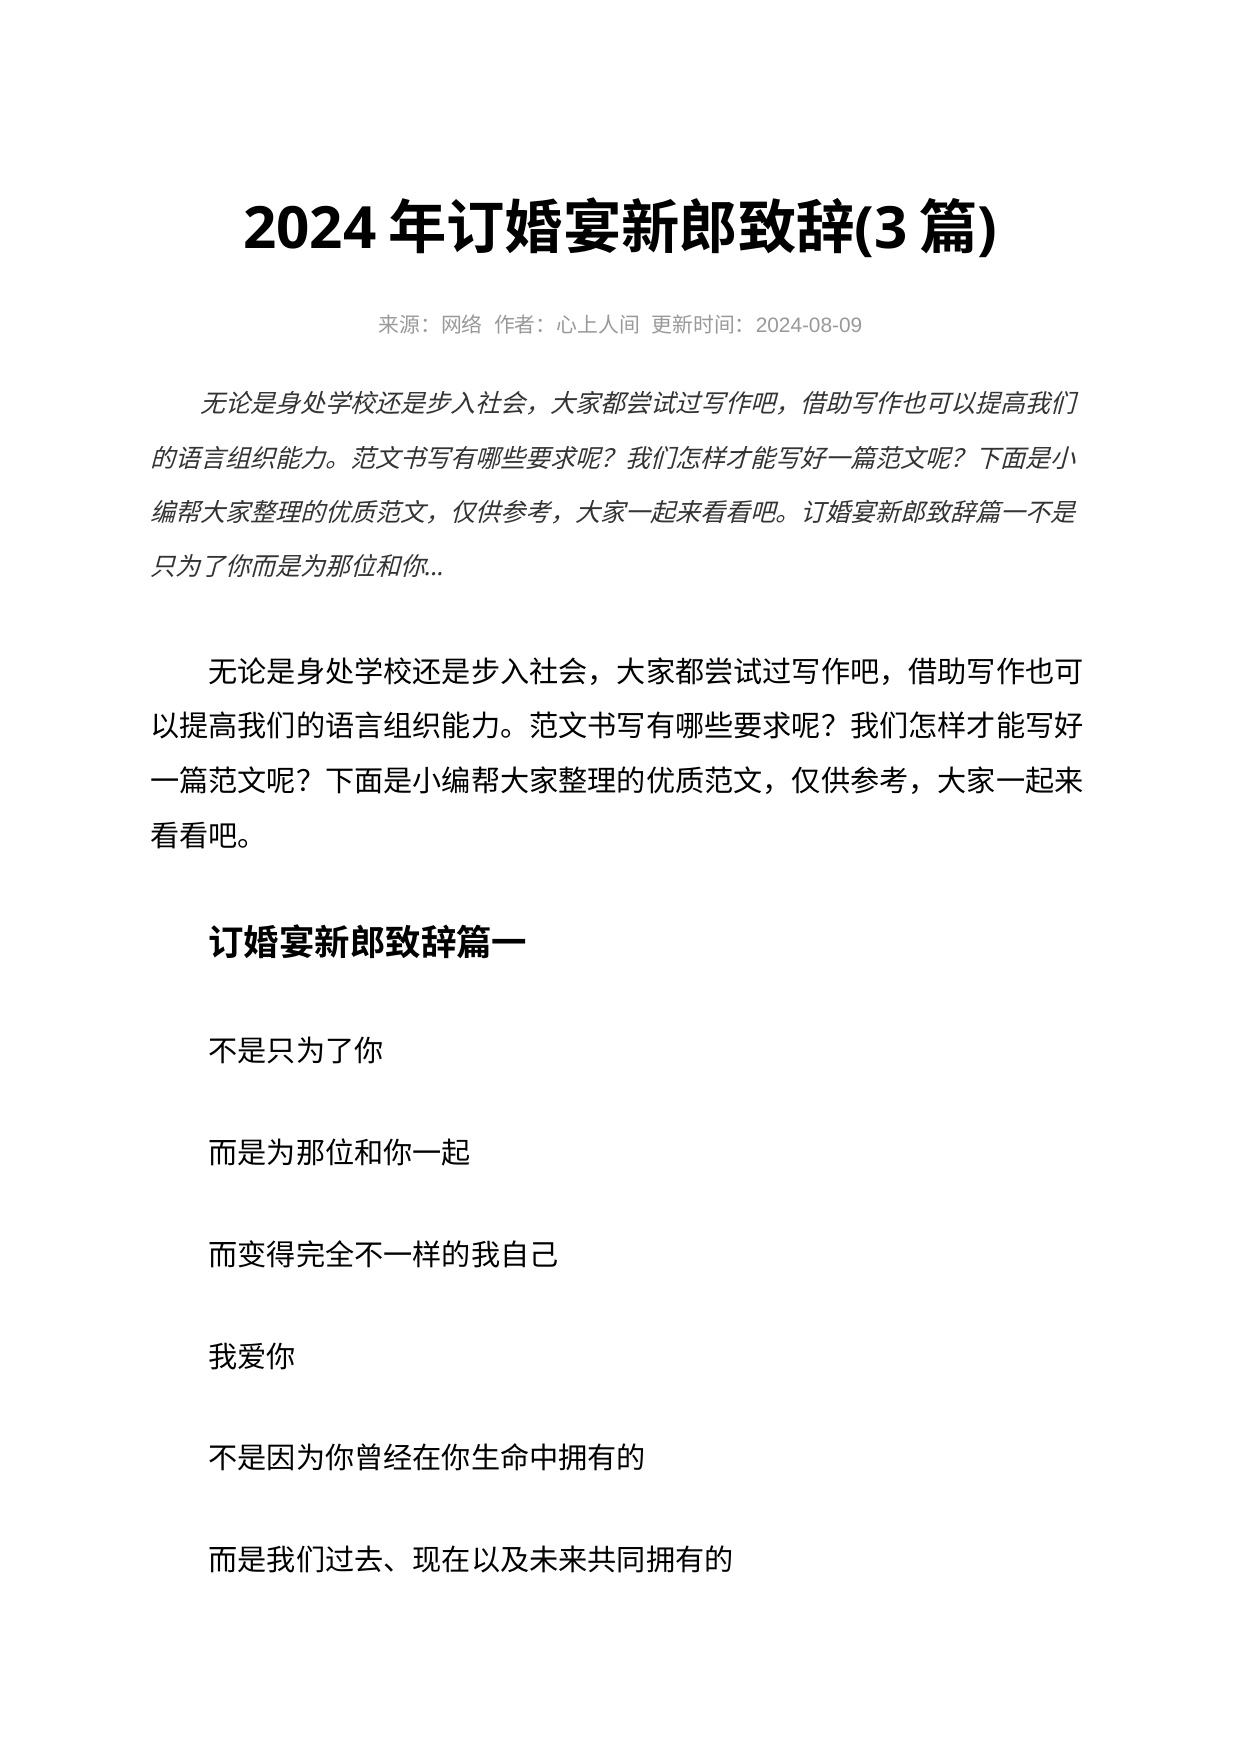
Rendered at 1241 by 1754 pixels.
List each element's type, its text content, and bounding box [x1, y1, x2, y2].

text 无论是身处学校还是步入社会，大家都尝试过写作吧，借助写作也可以提高我们的语言组织能力。范文书写有哪些要求呢？我们怎样才能写好一篇范文呢？下面是小编帮大家整理的优质范文，仅供参考，大家一起来看看吧。 [150, 648, 1090, 855]
subtitle 2024年订婚宴新郎致辞(3篇) [150, 181, 1090, 266]
text 而是为那位和你一起 [150, 1130, 1090, 1172]
text 而是我们过去、现在以及未来共同拥有的 [150, 1537, 1090, 1579]
text 我爱你 [150, 1333, 1090, 1376]
text 无论是身处学校还是步入社会，大家都尝试过写作吧，借助写作也可以提高我们的语言组织能力。范文书写有哪些要求呢？我们怎样才能写好一篇范文呢？下面是小编帮大家整理的优质范文，仅供参考，大家一起来看看吧。订婚宴新郎致辞篇一不是只为了你而是为那位和你... [150, 384, 1090, 583]
text 来源：网络 作者：心上人间 更新时间：2024-08-09 [150, 313, 1090, 337]
text 不是只为了你 [150, 1028, 1090, 1070]
text 而变得完全不一样的我自己 [150, 1232, 1090, 1274]
text 不是因为你曾经在你生命中拥有的 [150, 1435, 1090, 1477]
text 订婚宴新郎致辞篇一 [150, 914, 1090, 966]
